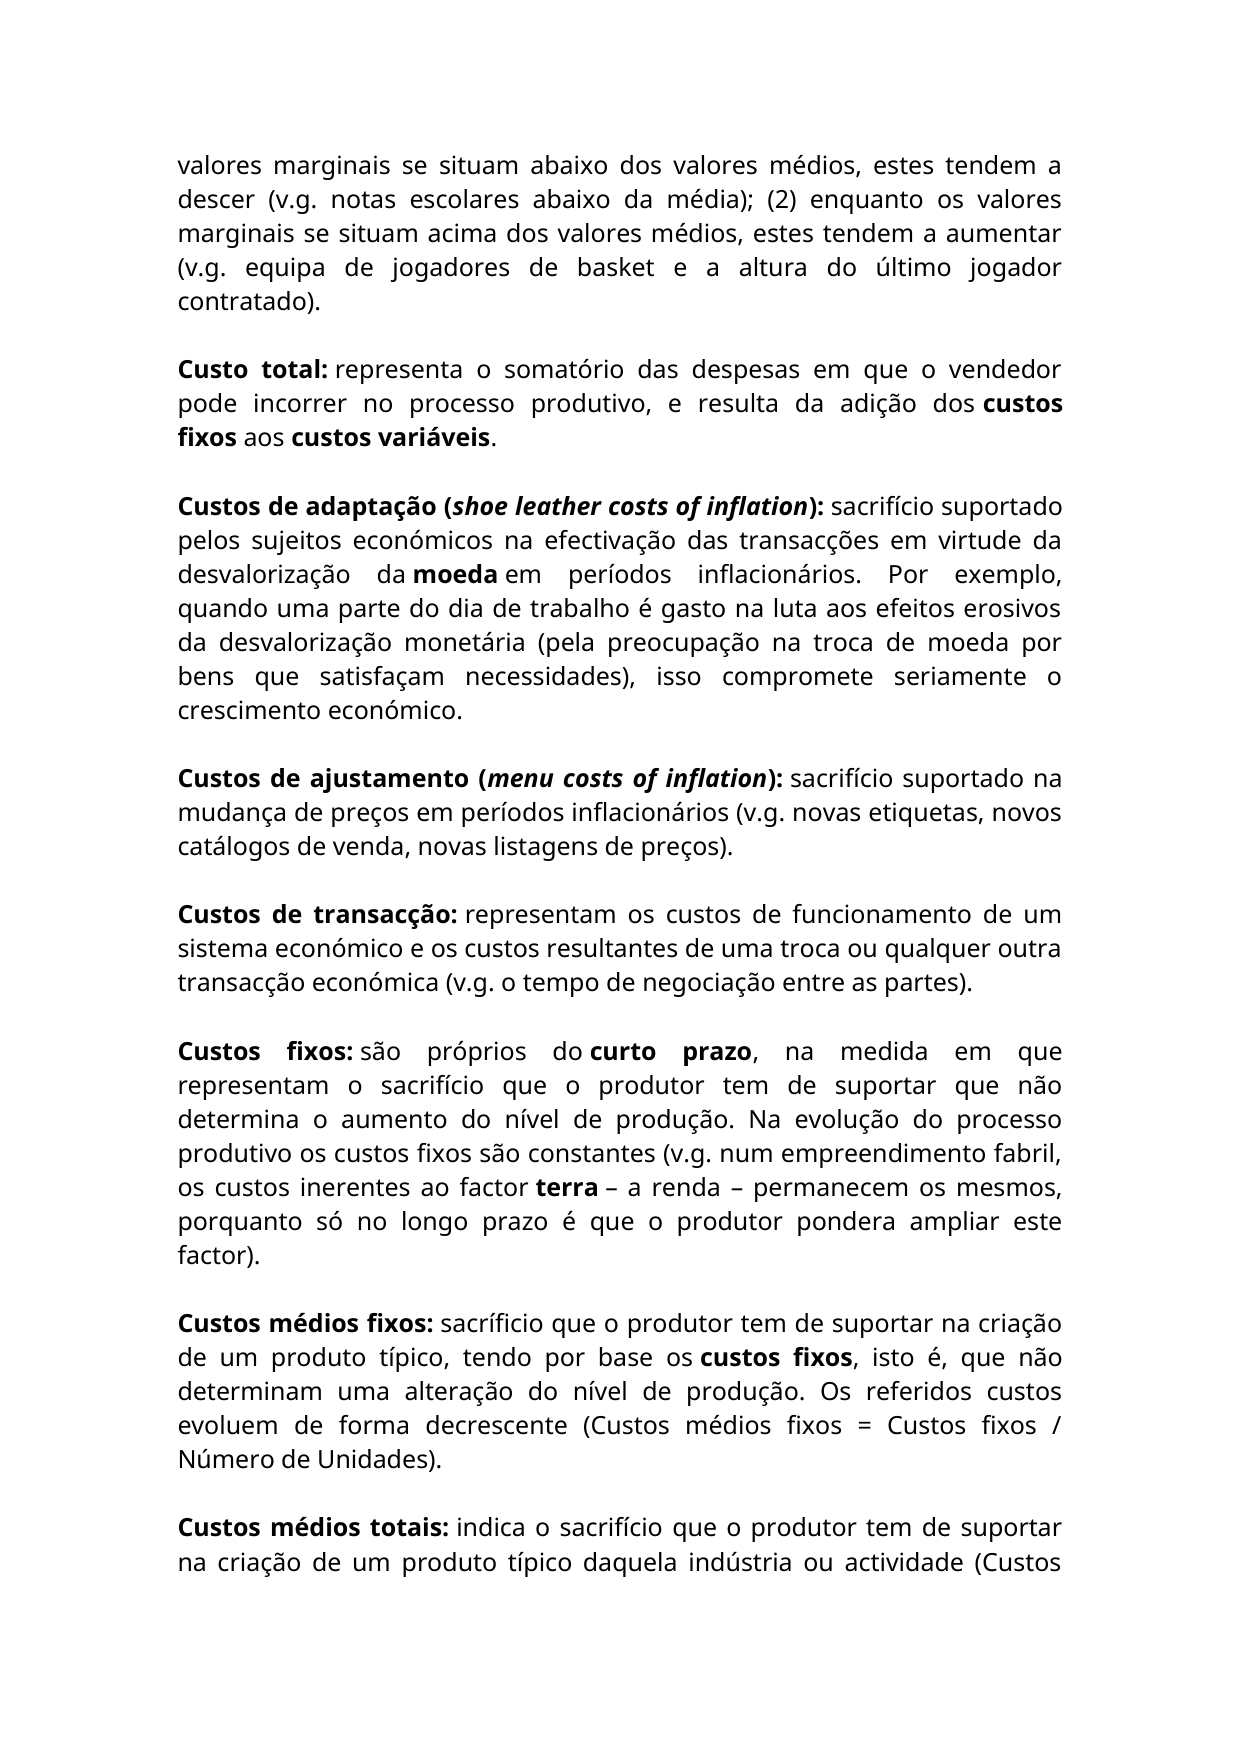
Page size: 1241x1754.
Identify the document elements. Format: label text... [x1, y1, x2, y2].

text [177, 148, 1063, 318]
text Custos de ajustamento (menu costs of inflation): sacrifício suportado na mudança de preços em períodos inflacionários (v.g. novas etiquetas, novos catálogos de venda, novas listagens de preços). [177, 761, 1063, 863]
text Custos fixos: são próprios do curto prazo, na medida em que representam o sacrifício que o produtor tem de suportar que não determina o aumento do nível de produção. Na evolução do processo produtivo os custos fixos são constantes (v.g. num empreendimento fabril, os custos inerentes ao factor terra – a renda – permanecem os mesmos, porquanto só no longo prazo é que o produtor pondera ampliar este factor). [177, 1033, 1063, 1272]
text Custo total: representa o somatório das despesas em que o vendedor pode incorrer no processo produtivo, e resulta da adição dos custos fixos aos custos variáveis. [177, 352, 1063, 454]
text Custos médios fixos: sacríficio que o produtor tem de suportar na criação de um produto típico, tendo por base os custos fixos, isto é, que não determinam uma alteração do nível de produção. Os referidos custos evoluem de forma decrescente (Custos médios fixos = Custos fixos / Número de Unidades). [177, 1306, 1063, 1476]
text Custos de adaptação (shoe leather costs of inflation): sacrifício suportado pelos sujeitos económicos na efectivação das transacções em virtude da desvalorização da moeda em períodos inflacionários. Por exemplo, quando uma parte do dia de trabalho é gasto na luta aos efeitos erosivos da desvalorização monetária (pela preocupação na troca de moeda por bens que satisfaçam necessidades), isso compromete seriamente o crescimento económico. [177, 488, 1063, 727]
text Custos de transacção: representam os custos de funcionamento de um sistema económico e os custos resultantes de uma troca ou qualquer outra transacção económica (v.g. o tempo de negociação entre as partes). [177, 897, 1063, 999]
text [177, 1510, 1063, 1578]
